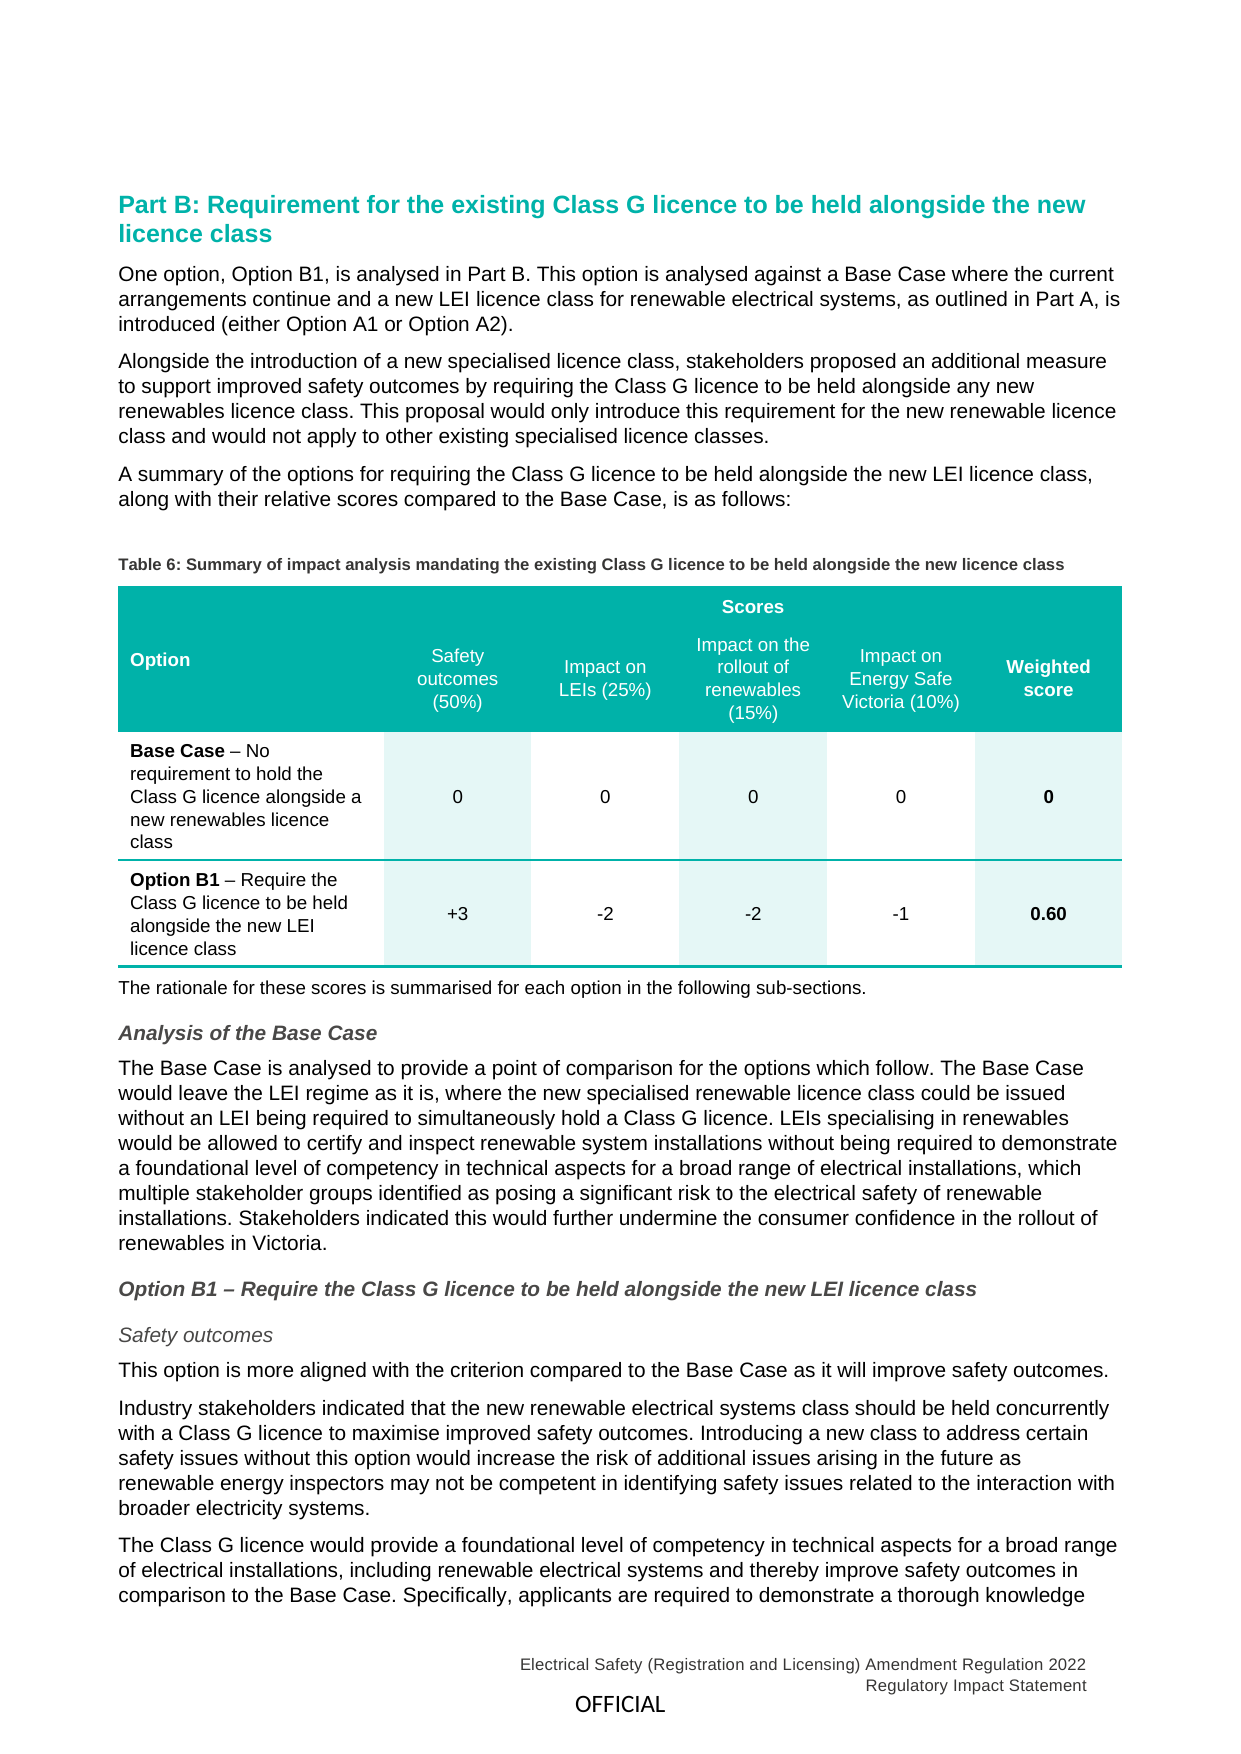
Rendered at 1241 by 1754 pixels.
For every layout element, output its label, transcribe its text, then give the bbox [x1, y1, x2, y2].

table_cell -1 [827, 861, 975, 965]
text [118, 1532, 1122, 1607]
text The rationale for these scores is summarised for each option in the following sub-sections. [118, 974, 1122, 999]
table_cell Impact on LEIs (25%) [531, 625, 679, 730]
text One option, Option B1, is analysed in Part B. This option is analysed against a Base Case where the current arrangements continue and a new LEI licence class for renewable electrical systems, as outlined in Part A, is introduced (either Option A1 or Option A2). [118, 260, 1122, 335]
text A summary of the options for requiring the Class G licence to be held alongside the new LEI licence class, along with their relative scores compared to the Base Case, is as follows: [118, 460, 1122, 510]
table_cell 0 [384, 732, 531, 859]
text Table 6: Summary of impact analysis mandating the existing Class G licence to be held alongside the new licence class [118, 554, 1122, 574]
table_cell Weighted score [975, 625, 1122, 730]
subtitle Safety outcomes [118, 1322, 1122, 1347]
text This option is more aligned with the criterion compared to the Base Case as it will improve safety outcomes. [118, 1357, 1122, 1382]
table_cell 0 [679, 732, 827, 859]
subtitle Option B1 – Require the Class G licence to be held alongside the new LEI licence class [118, 1276, 1122, 1301]
subtitle Analysis of the Base Case [118, 1019, 1122, 1044]
table_cell Impact on the rollout of renewables (15%) [679, 625, 827, 730]
table_header Option [118, 588, 384, 730]
text The Base Case is analysed to provide a point of comparison for the options which follow. The Base Case would leave the LEI regime as it is, where the new specialised renewable licence class could be issued without an LEI being required to simultaneously hold a Class G licence. LEIs specialising in renewables would be allowed to certify and inspect renewable system installations without being required to demonstrate a foundational level of competency in technical aspects for a broad range of electrical installations, which multiple stakeholder groups identified as posing a significant risk to the electrical safety of renewable installations. Stakeholders indicated this would further undermine the consumer confidence in the rollout of renewables in Victoria. [118, 1055, 1122, 1255]
text Alongside the introduction of a new specialised licence class, stakeholders proposed an additional measure to support improved safety outcomes by requiring the Class G licence to be held alongside any new renewables licence class. This proposal would only introduce this requirement for the new renewable licence class and would not apply to other existing specialised licence classes. [118, 348, 1122, 448]
table_cell Option B1 – Require the Class G licence to be held alongside the new LEI licence class [118, 861, 384, 965]
text Industry stakeholders indicated that the new renewable electrical systems class should be held concurrently with a Class G licence to maximise improved safety outcomes. Introducing a new class to address certain safety issues without this option would increase the risk of additional issues arising in the future as renewable energy inspectors may not be competent in identifying safety issues related to the interaction with broader electricity systems. [118, 1394, 1122, 1519]
table_cell Safety outcomes (50%) [384, 625, 531, 730]
table_cell -2 [531, 861, 679, 965]
table_cell +3 [384, 861, 531, 965]
table_cell Impact on Energy Safe Victoria (10%) [827, 625, 975, 730]
table_header Scores [384, 586, 1122, 624]
table_cell 0.60 [975, 861, 1122, 965]
table_cell Base Case – No requirement to hold the Class G licence alongside a new renewables licence class [118, 732, 384, 859]
table_cell 0 [531, 732, 679, 859]
table_cell 0 [827, 732, 975, 859]
table_cell 0 [975, 732, 1122, 859]
subtitle Part B: Requirement for the existing Class G licence to be held alongside the new licence class [118, 190, 1122, 248]
table_cell -2 [679, 861, 827, 965]
